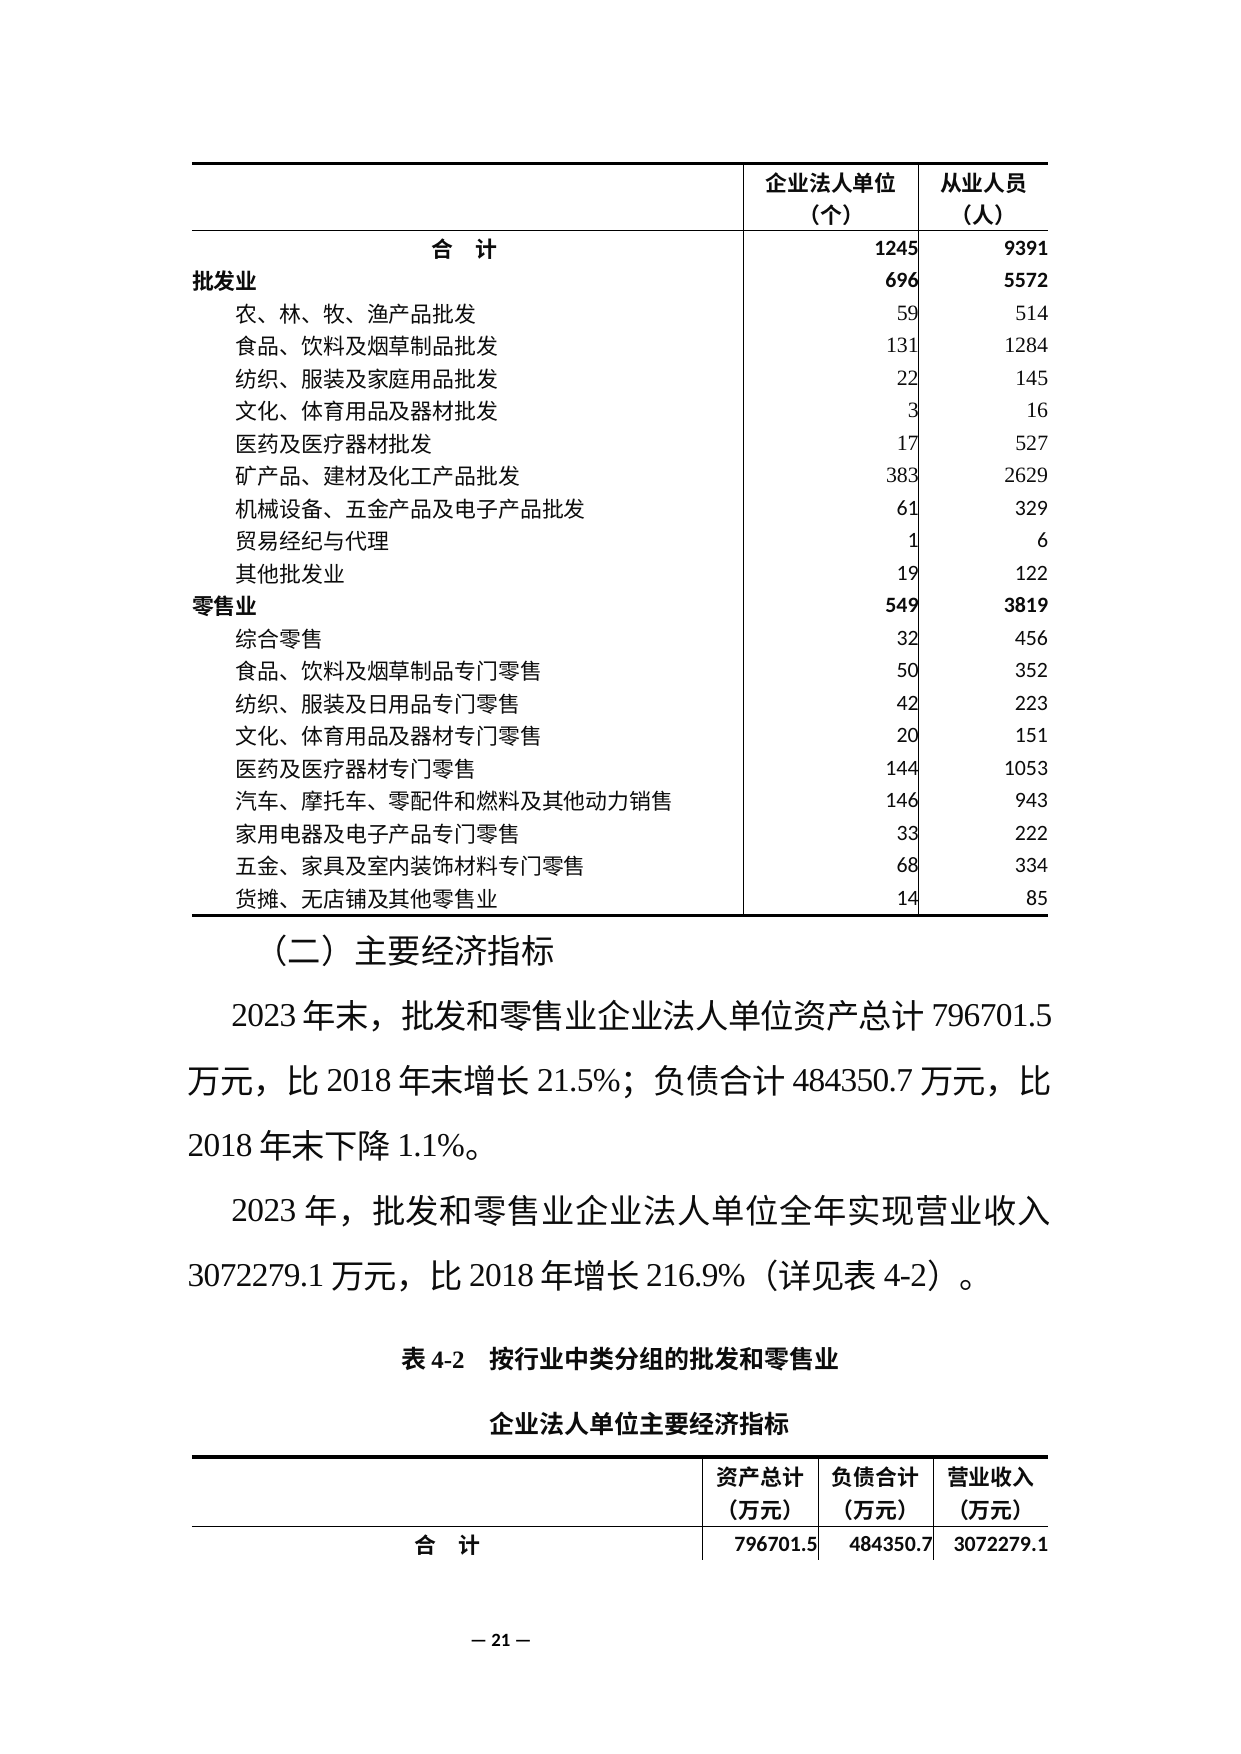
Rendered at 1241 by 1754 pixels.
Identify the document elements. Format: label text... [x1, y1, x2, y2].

table_cell 527 [919, 426, 1048, 459]
table_cell 796701.5 [703, 1527, 818, 1560]
table_cell 综合零售 [192, 621, 743, 654]
table_cell 农、林、牧、渔产品批发 [192, 296, 743, 329]
table_cell 144 [744, 751, 918, 784]
table_header 从业人员 （人） [919, 165, 1048, 230]
table_cell 6 [919, 524, 1048, 556]
table_cell 549 [744, 589, 918, 621]
text 2023年，批发和零售业企业法人单位全年实现营业收入3072279.1万元，比2018年增长216.9%（详见表4-2）。 [187, 1177, 1053, 1307]
table_cell 医药及医疗器材专门零售 [192, 751, 743, 784]
table_cell 5572 [919, 264, 1048, 296]
table_cell 122 [919, 556, 1048, 589]
table_cell 696 [744, 264, 918, 296]
table_cell 32 [744, 621, 918, 654]
table_cell 33 [744, 816, 918, 849]
table_cell 59 [744, 296, 918, 329]
table_cell 批发业 [192, 264, 743, 296]
table_cell 3819 [919, 589, 1048, 621]
table_header [192, 1459, 702, 1526]
table_cell 食品、饮料及烟草制品专门零售 [192, 654, 743, 686]
table_cell 131 [744, 329, 918, 361]
table_cell 223 [919, 686, 1048, 719]
table_cell 456 [919, 621, 1048, 654]
table_cell 20 [744, 719, 918, 751]
table_cell 合 计 [192, 1527, 702, 1560]
table_cell 合 计 [192, 231, 743, 264]
table_cell 145 [919, 361, 1048, 394]
table_cell 22 [744, 361, 918, 394]
table_cell 222 [919, 816, 1048, 849]
table_cell 329 [919, 491, 1048, 524]
table_cell 矿产品、建材及化工产品批发 [192, 459, 743, 491]
table_header [192, 165, 743, 230]
table_cell 医药及医疗器材批发 [192, 426, 743, 459]
table_cell 3072279.1 [934, 1527, 1048, 1560]
table_cell 50 [744, 654, 918, 686]
table_cell 贸易经纪与代理 [192, 524, 743, 556]
table_cell 14 [744, 881, 918, 914]
table_cell 484350.7 [819, 1527, 933, 1560]
table_cell 2629 [919, 459, 1048, 491]
table_cell 家用电器及电子产品专门零售 [192, 816, 743, 849]
table_cell 19 [744, 556, 918, 589]
table_cell 68 [744, 849, 918, 881]
table_cell 零售业 [192, 589, 743, 621]
table_cell 机械设备、五金产品及电子产品批发 [192, 491, 743, 524]
table_cell 943 [919, 784, 1048, 816]
table_header 资产总计 （万元） [703, 1459, 818, 1526]
table_cell 17 [744, 426, 918, 459]
table_cell 文化、体育用品及器材批发 [192, 394, 743, 426]
table_cell 汽车、摩托车、零配件和燃料及其他动力销售 [192, 784, 743, 816]
table_cell 9391 [919, 231, 1048, 264]
table_header 负债合计 （万元） [819, 1459, 933, 1526]
table_cell 61 [744, 491, 918, 524]
text 企业法人单位主要经济指标 [187, 1390, 1053, 1455]
table_cell 3 [744, 394, 918, 426]
text 表4-2 按行业中类分组的批发和零售业 [187, 1325, 1053, 1390]
table_cell 1 [744, 524, 918, 556]
table_cell 383 [744, 459, 918, 491]
table_cell 纺织、服装及家庭用品批发 [192, 361, 743, 394]
table_cell 85 [919, 881, 1048, 914]
table_cell 1245 [744, 231, 918, 264]
table_cell 1284 [919, 329, 1048, 361]
text （二）主要经济指标 [187, 917, 1053, 982]
table_cell 食品、饮料及烟草制品批发 [192, 329, 743, 361]
table_header 营业收入 （万元） [934, 1459, 1048, 1526]
text 2023年末，批发和零售业企业法人单位资产总计796701.5万元，比2018年末增长21.5%；负债合计484350.7万元，比2018年末下降1.1%。 [187, 982, 1053, 1177]
table_cell 16 [919, 394, 1048, 426]
table_cell 352 [919, 654, 1048, 686]
table_header 企业法人单位 （个） [744, 165, 918, 230]
table_cell 其他批发业 [192, 556, 743, 589]
table_cell 货摊、无店铺及其他零售业 [192, 881, 743, 914]
table_cell 146 [744, 784, 918, 816]
table_cell 42 [744, 686, 918, 719]
table_cell 五金、家具及室内装饰材料专门零售 [192, 849, 743, 881]
table_cell 文化、体育用品及器材专门零售 [192, 719, 743, 751]
table_cell 334 [919, 849, 1048, 881]
table_cell 1053 [919, 751, 1048, 784]
table_cell 纺织、服装及日用品专门零售 [192, 686, 743, 719]
table_cell 151 [919, 719, 1048, 751]
table_cell 514 [919, 296, 1048, 329]
